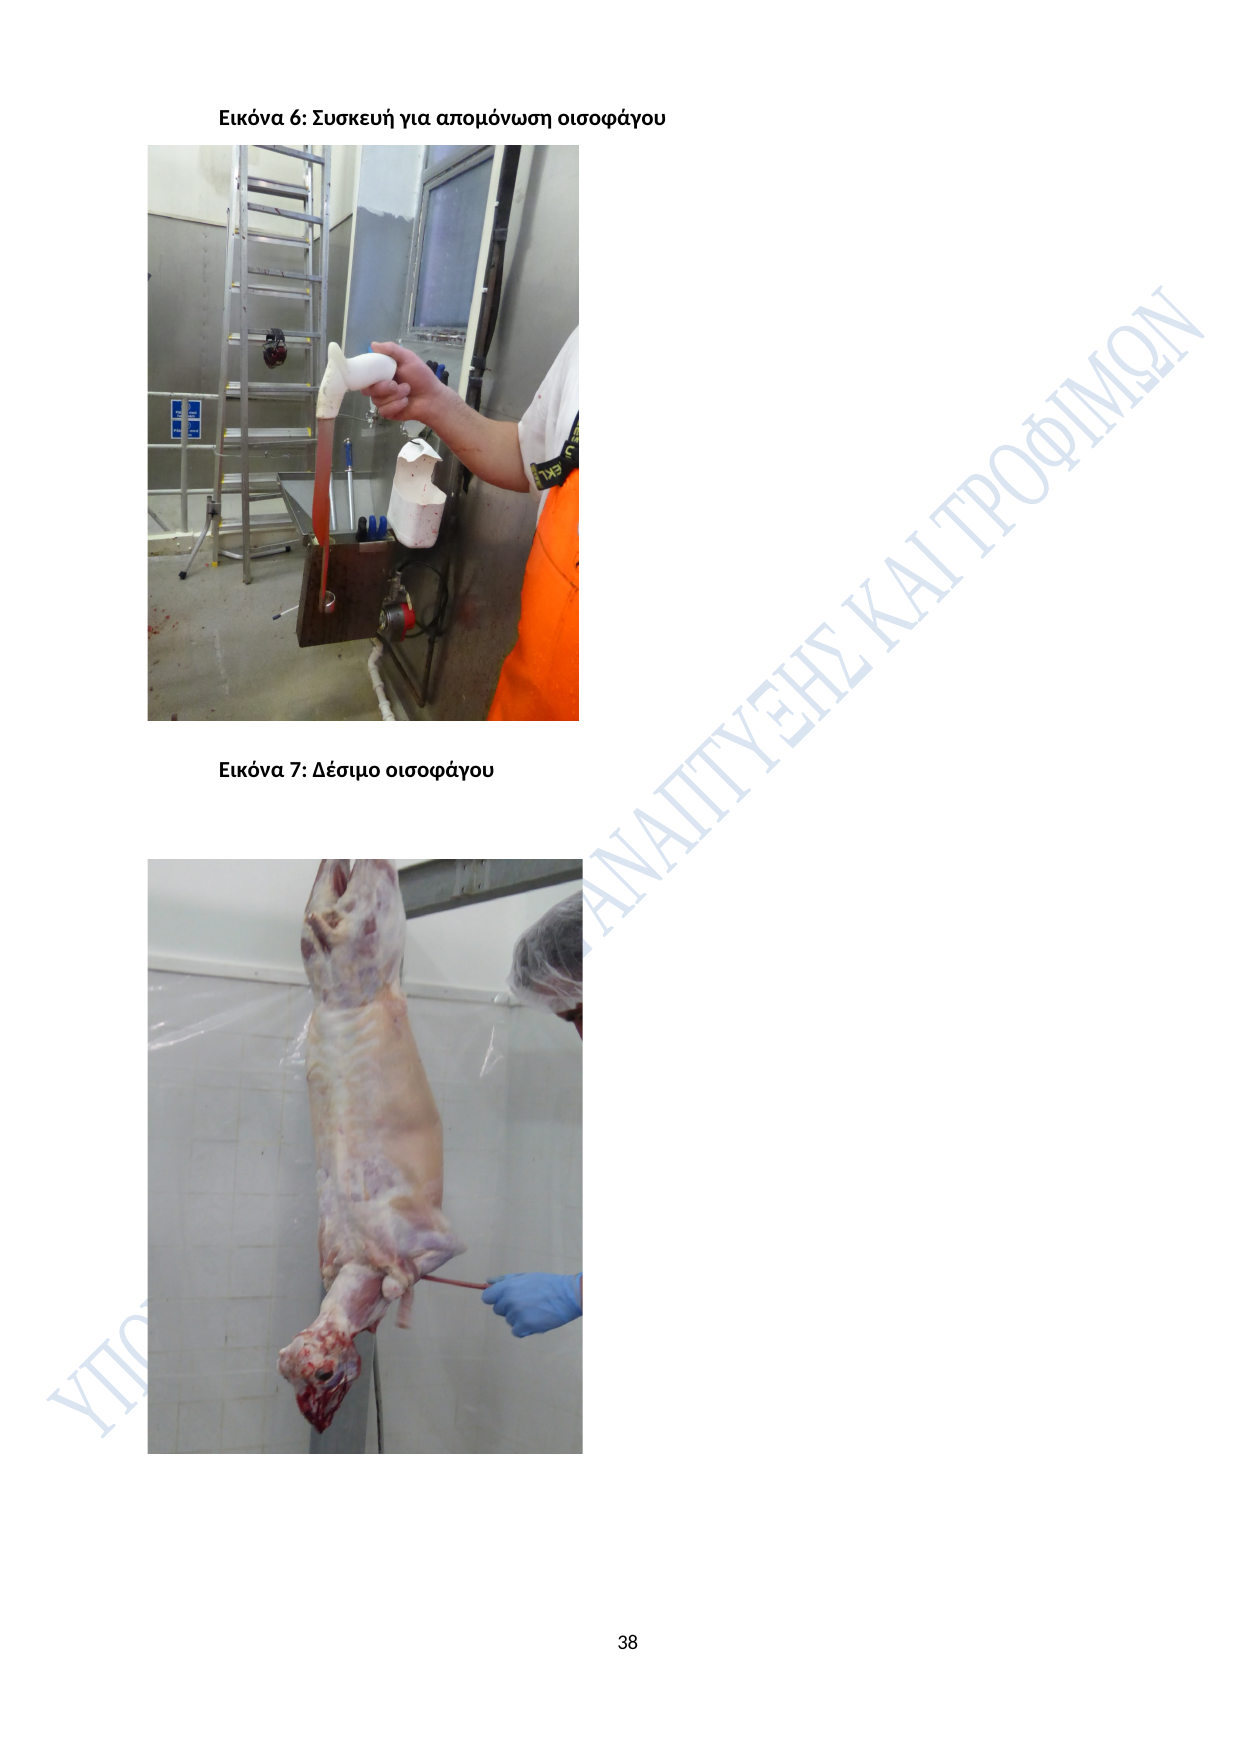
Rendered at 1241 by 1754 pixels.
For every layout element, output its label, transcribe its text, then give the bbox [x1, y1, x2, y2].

picture [147, 145, 579, 721]
picture [147, 859, 583, 1454]
